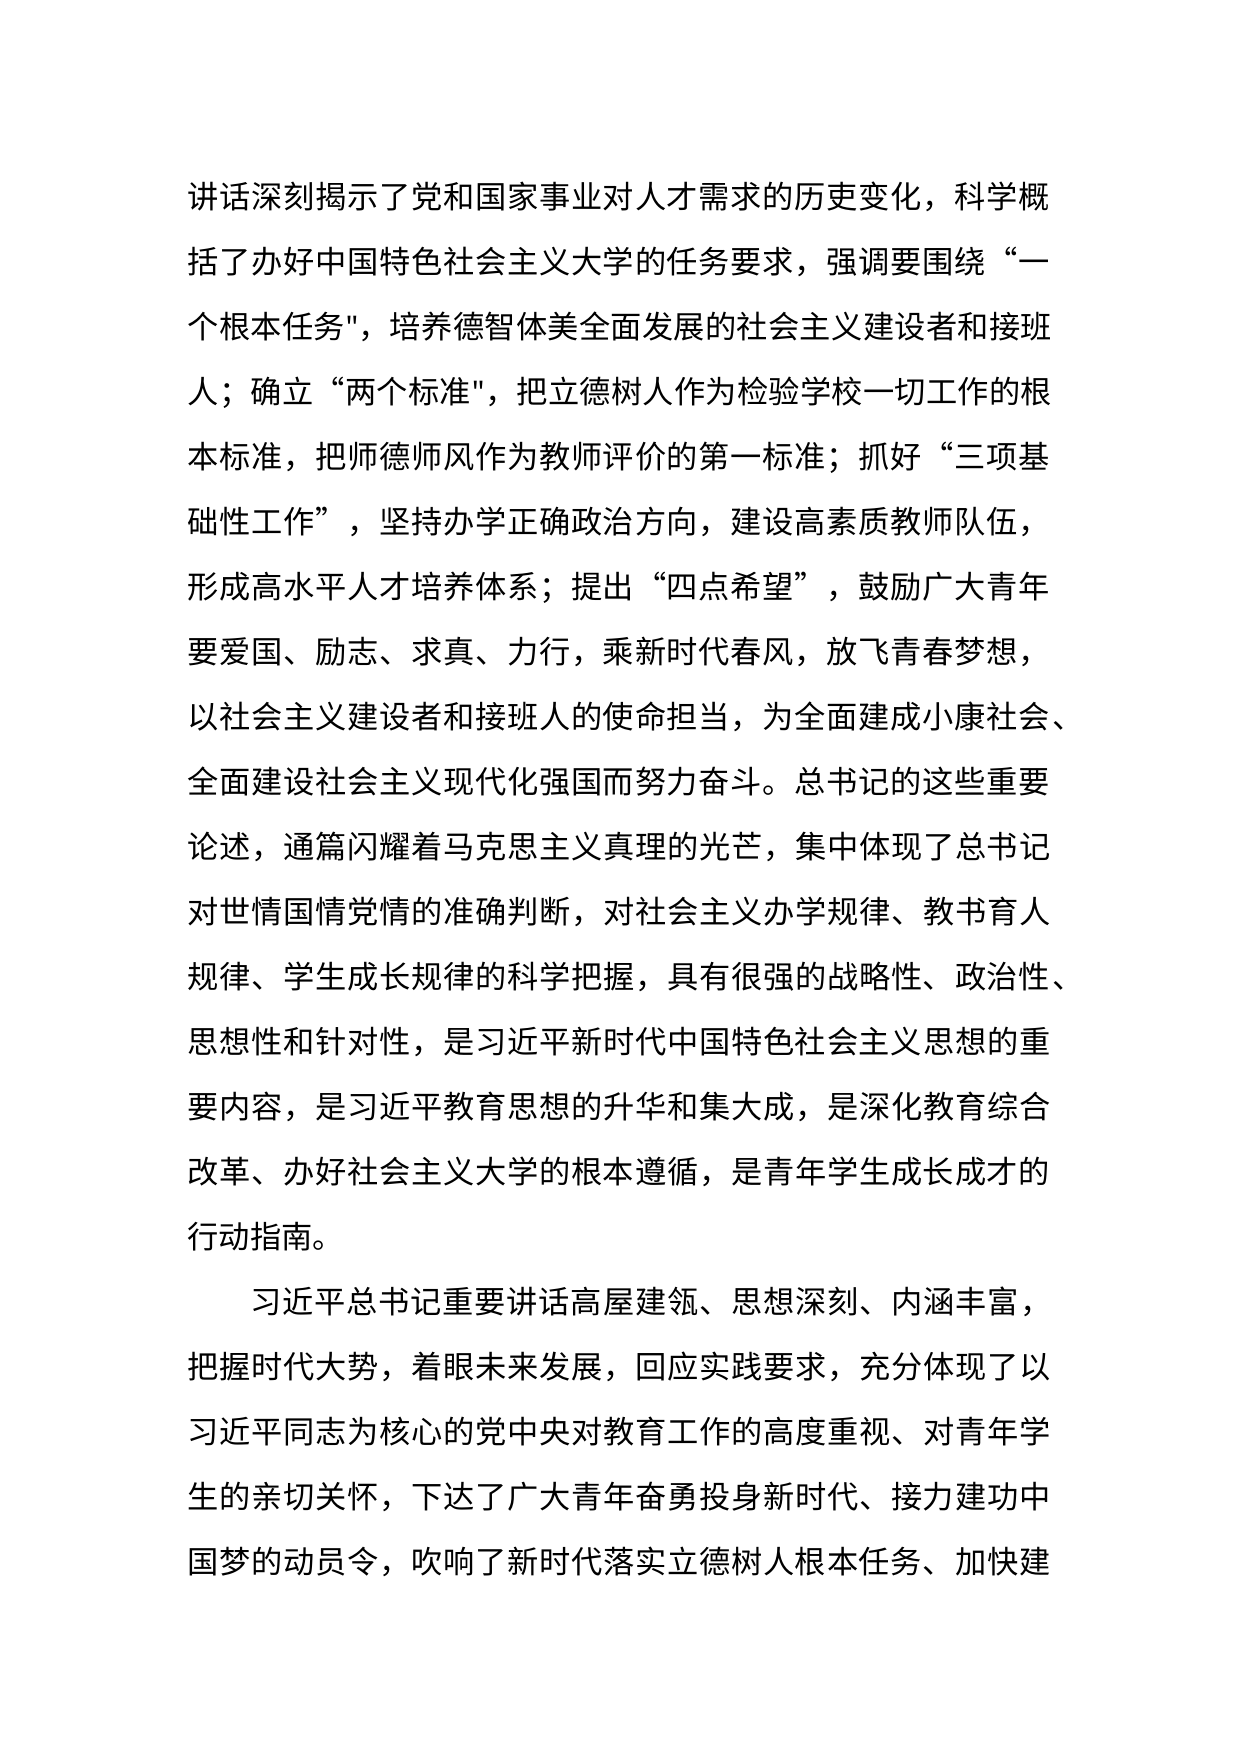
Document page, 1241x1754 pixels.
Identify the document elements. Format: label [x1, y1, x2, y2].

text [187, 162, 1053, 1267]
text [187, 1267, 1053, 1592]
